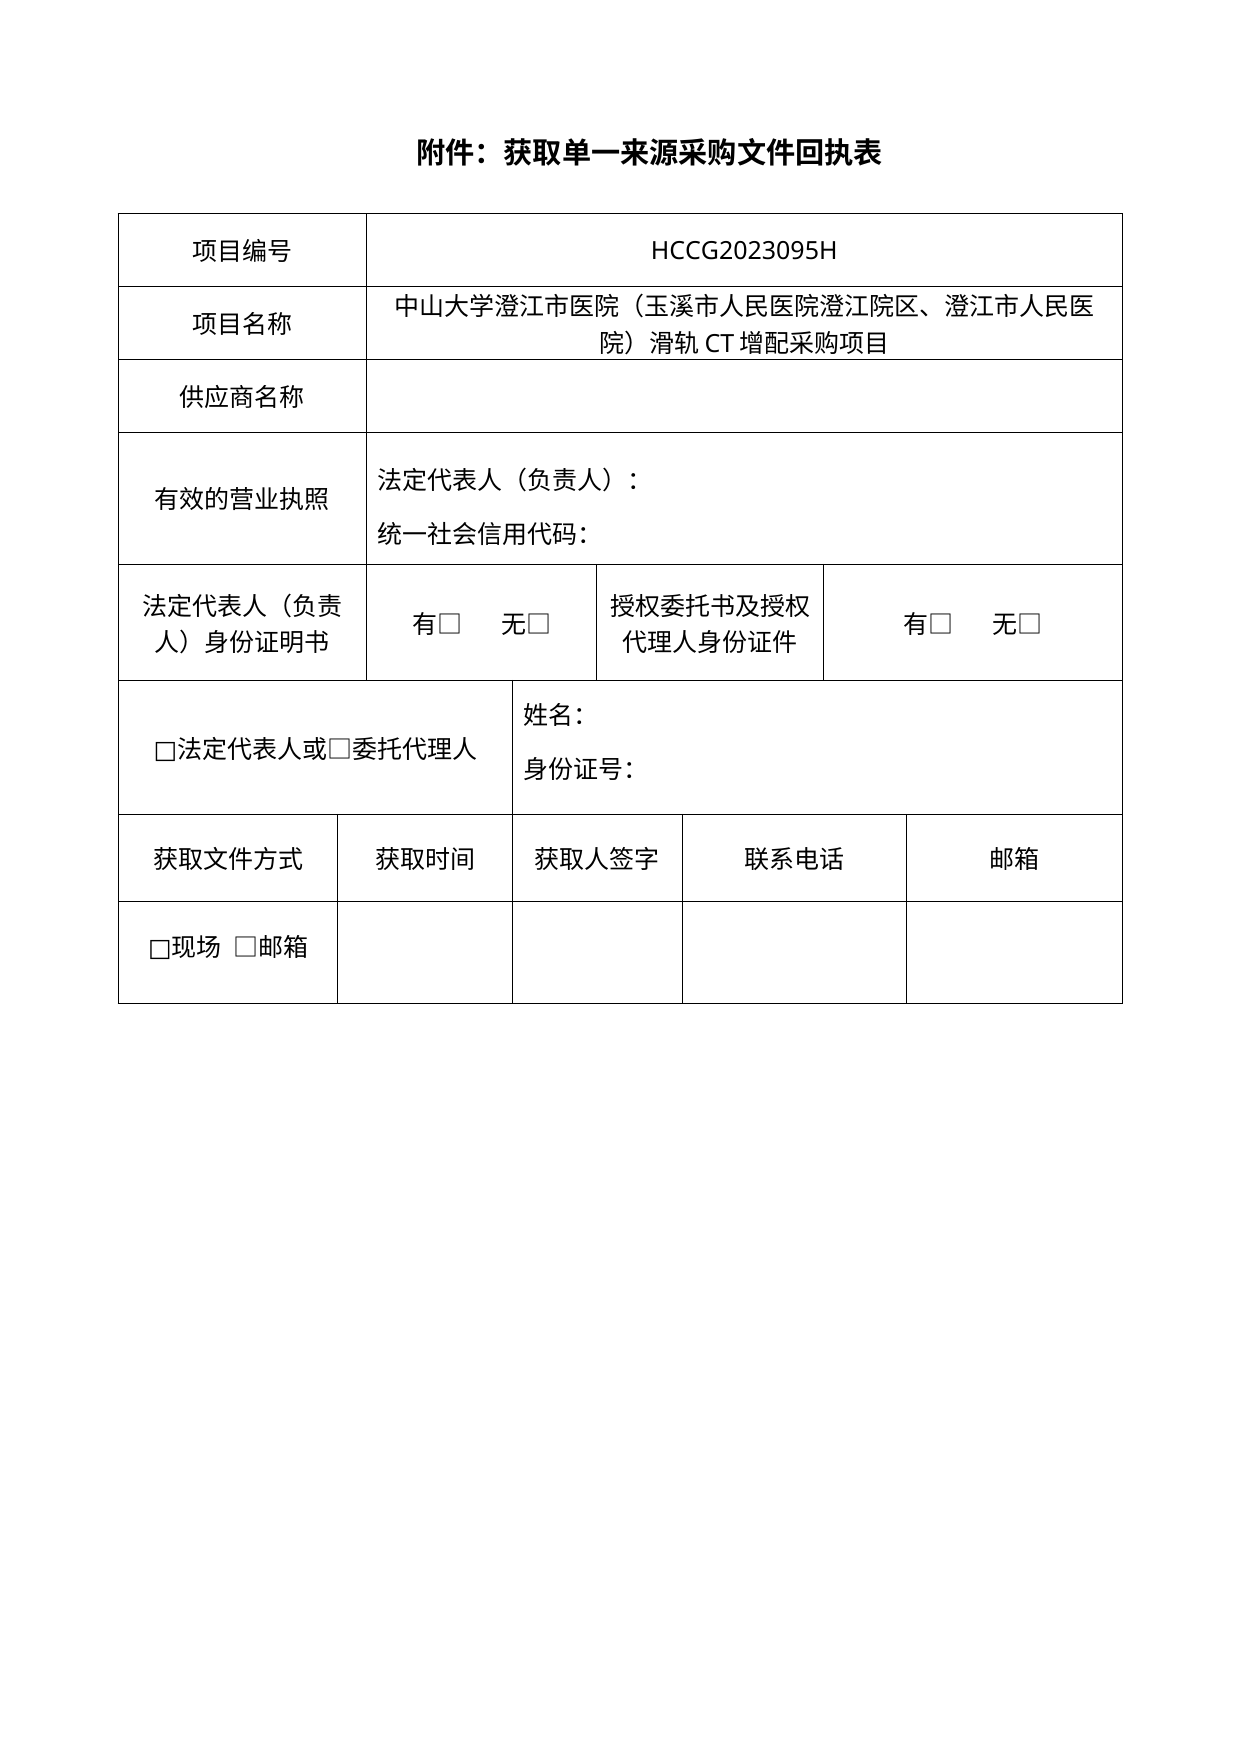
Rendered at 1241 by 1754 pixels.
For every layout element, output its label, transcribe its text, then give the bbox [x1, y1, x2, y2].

table_cell 获取时间 [338, 815, 512, 901]
table_cell 中山大学澄江市医院（玉溪市人民医院澄江院区、澄江市人民医院）滑轨CT增配采购项目 [367, 287, 1122, 359]
table_cell 获取人签字 [513, 815, 682, 901]
table_cell 法定代表人（负责人）身份证明书 [119, 565, 366, 680]
table_cell [683, 902, 906, 1003]
table_cell 授权委托书及授权代理人身份证件 [597, 565, 823, 680]
table_cell 有□ 无□ [824, 565, 1122, 680]
table_cell 法定代表人（负责人）： 统一社会信用代码： [367, 433, 1122, 564]
table_header HCCG2023095H [367, 214, 1122, 286]
table_cell 项目名称 [119, 287, 366, 359]
table_cell 联系电话 [683, 815, 906, 901]
table_cell 邮箱 [907, 815, 1122, 901]
table_cell 姓名： 身份证号： [513, 681, 1122, 814]
table_cell [513, 902, 682, 1003]
table_cell 有效的营业执照 [119, 433, 366, 564]
table_cell □现场 □邮箱 [119, 902, 337, 1003]
table_cell [907, 902, 1122, 1003]
table_header 项目编号 [119, 214, 366, 286]
table_cell 供应商名称 [119, 360, 366, 432]
table_cell [367, 360, 1122, 432]
table_cell 获取文件方式 [119, 815, 337, 901]
text 附件：获取单一来源采购文件回执表 [118, 129, 1122, 172]
table_cell □法定代表人或□委托代理人 [119, 681, 512, 814]
table_cell [338, 902, 512, 1003]
table_cell 有□ 无□ [367, 565, 596, 680]
